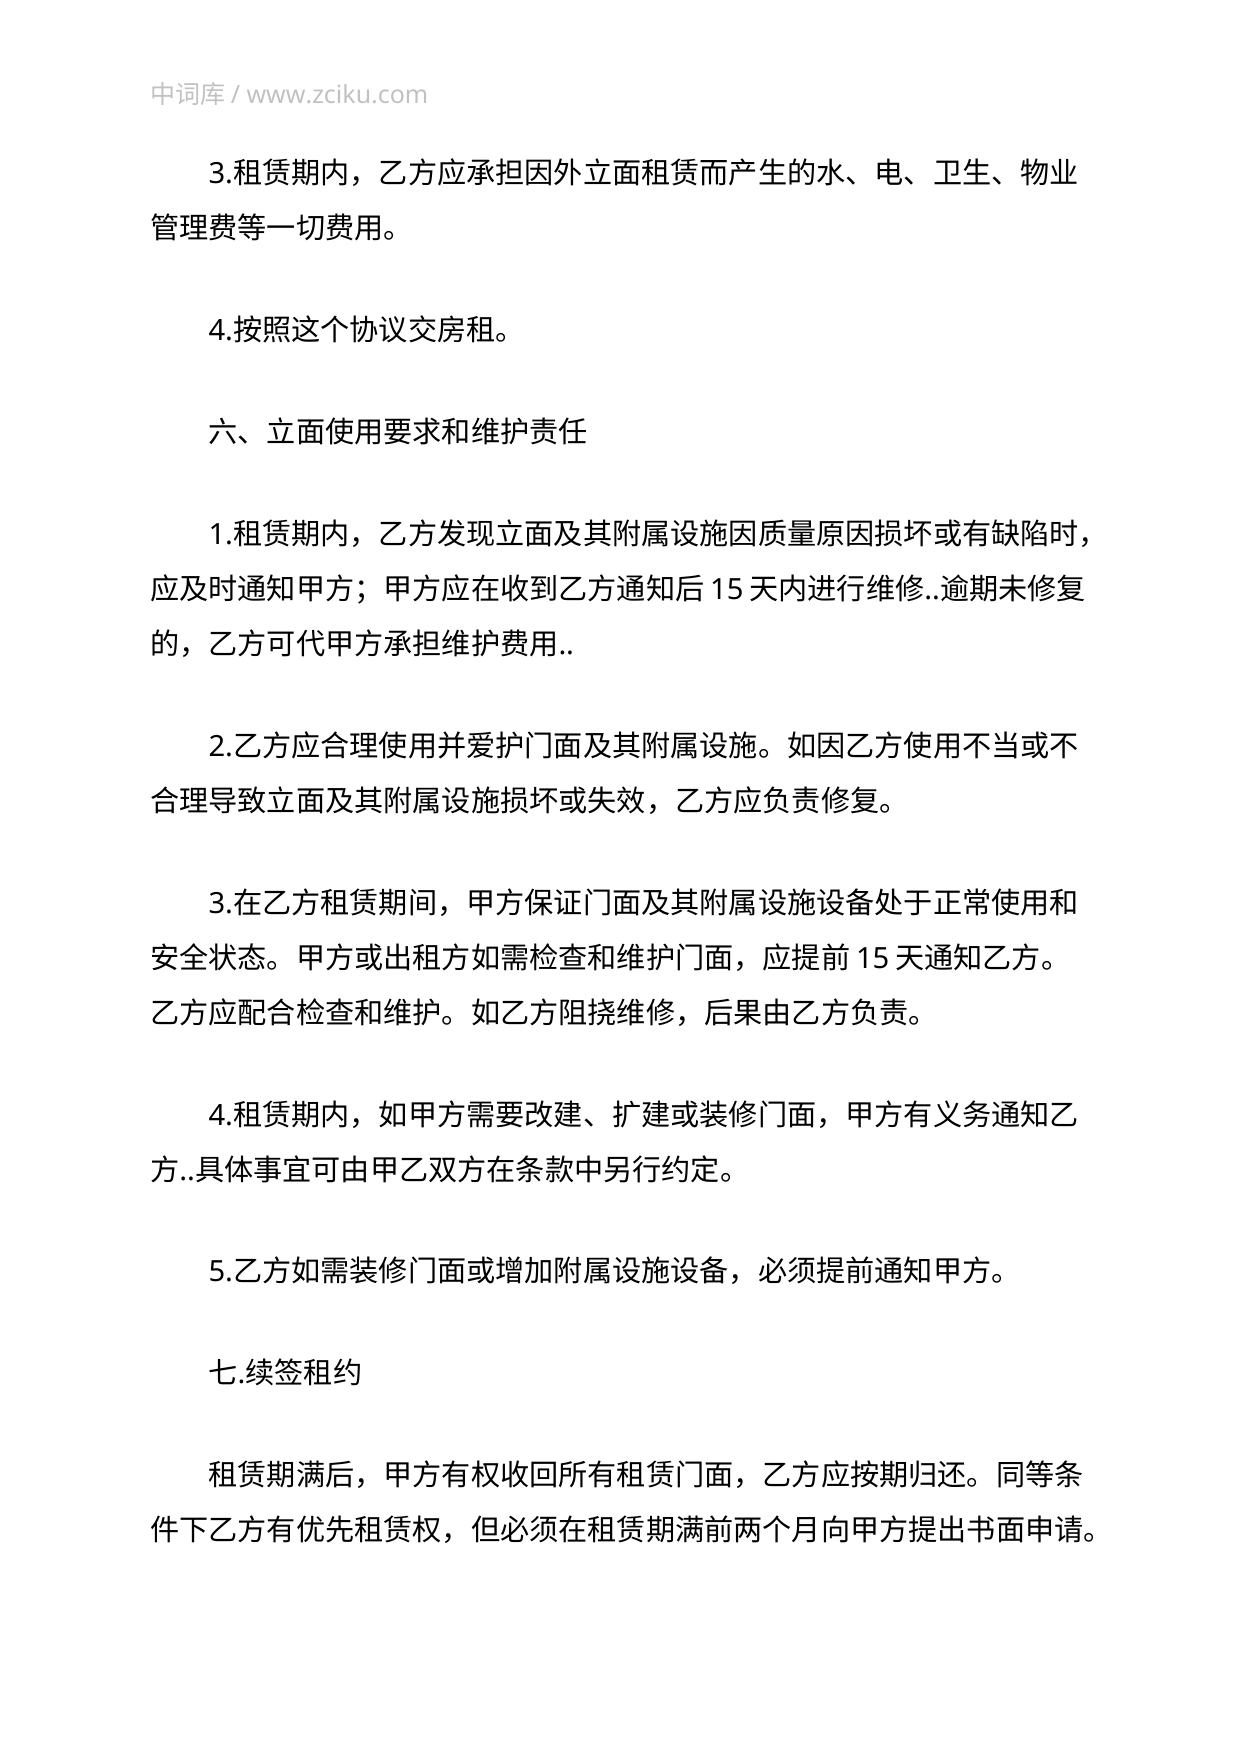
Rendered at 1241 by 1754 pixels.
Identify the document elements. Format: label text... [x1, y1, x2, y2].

text 3.租赁期内，乙方应承担因外立面租赁而产生的水、电、卫生、物业管理费等一切费用。 [150, 150, 1090, 247]
text 六、立面使用要求和维护责任 [150, 409, 1090, 451]
text 4.按照这个协议交房租。 [150, 307, 1090, 349]
text 5.乙方如需装修门面或增加附属设施设备，必须提前通知甲方。 [150, 1248, 1090, 1290]
text 3.在乙方租赁期间，甲方保证门面及其附属设施设备处于正常使用和安全状态。甲方或出租方如需检查和维护门面，应提前15天通知乙方。乙方应配合检查和维护。如乙方阻挠维修，后果由乙方负责。 [150, 879, 1090, 1032]
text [150, 1452, 1090, 1549]
text 2.乙方应合理使用并爱护门面及其附属设施。如因乙方使用不当或不合理导致立面及其附属设施损坏或失效，乙方应负责修复。 [150, 722, 1090, 820]
text 1.租赁期内，乙方发现立面及其附属设施因质量原因损坏或有缺陷时，应及时通知甲方；甲方应在收到乙方通知后15天内进行维修..逾期未修复的，乙方可代甲方承担维护费用.. [150, 511, 1090, 663]
text 七.续签租约 [150, 1350, 1090, 1392]
text 4.租赁期内，如甲方需要改建、扩建或装修门面，甲方有义务通知乙方..具体事宜可由甲乙双方在条款中另行约定。 [150, 1091, 1090, 1188]
